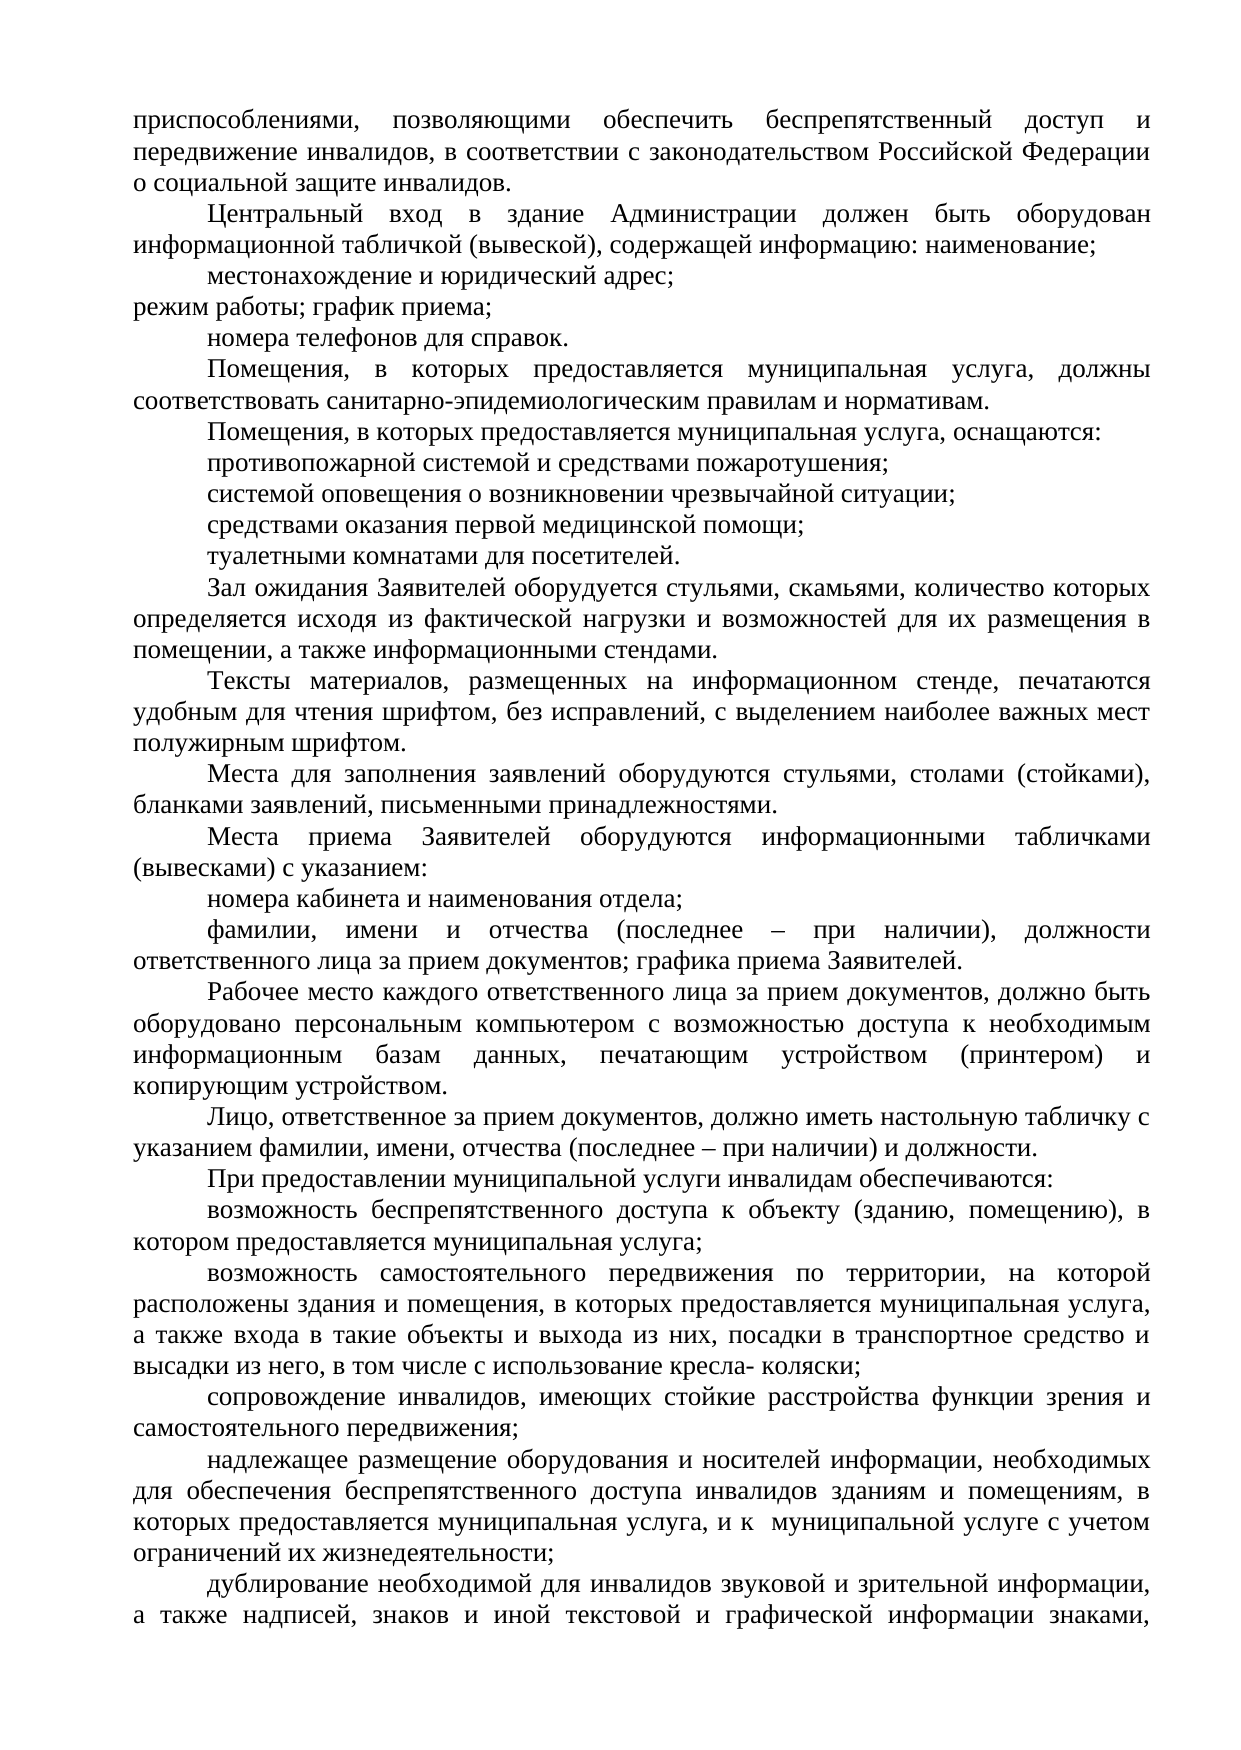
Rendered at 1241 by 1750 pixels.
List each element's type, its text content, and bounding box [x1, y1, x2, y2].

text Места приема Заявителей оборудуются информационными табличками (вывесками) с указанием: [133, 820, 1152, 882]
text номера кабинета и наименования отдела; [133, 882, 1152, 913]
text надлежащее размещение оборудования и носителей информации, необходимых для обеспечения беспрепятственного доступа инвалидов зданиям и помещениям, в которых предоставляется муниципальная услуга, и к муниципальной услуге с учетом ограничений их жизнедеятельности; [133, 1443, 1152, 1567]
text возможность самостоятельного передвижения по территории, на которой расположены здания и помещения, в которых предоставляется муниципальная услуга, а также входа в такие объекты и выхода из них, посадки в транспортное средство и высадки из него, в том числе с использование кресла- коляски; [133, 1256, 1152, 1380]
text Места для заполнения заявлений оборудуются стульями, столами (стойками), бланками заявлений, письменными принадлежностями. [133, 757, 1152, 820]
text сопровождение инвалидов, имеющих стойкие расстройства функции зрения и самостоятельного передвижения; [133, 1380, 1152, 1443]
text местонахождение и юридический адрес; режим работы; график приема; [133, 259, 681, 321]
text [133, 1567, 1152, 1629]
text противопожарной системой и средствами пожаротушения; системой оповещения о возникновении чрезвычайной ситуации; средствами оказания первой медицинской помощи; [207, 446, 981, 539]
text Лицо, ответственное за прием документов, должно иметь настольную табличку с указанием фамилии, имени, отчества (последнее – при наличии) и должности. [133, 1100, 1152, 1162]
text Тексты материалов, размещенных на информационном стенде, печатаются удобным для чтения шрифтом, без исправлений, с выделением наиболее важных мест полужирным шрифтом. [133, 664, 1152, 757]
text Помещения, в которых предоставляется муниципальная услуга, должны соответствовать санитарно-эпидемиологическим правилам и нормативам. [133, 353, 1152, 415]
text номера телефонов для справок. [133, 321, 1152, 353]
text фамилии, имени и отчества (последнее – при наличии), должности ответственного лица за прием документов; графика приема Заявителей. [133, 913, 1152, 976]
text Зал ожидания Заявителей оборудуется стульями, скамьями, количество которых определяется исходя из фактической нагрузки и возможностей для их размещения в помещении, а также информационными стендами. [133, 571, 1152, 664]
text возможность беспрепятственного доступа к объекту (зданию, помещению), в котором предоставляется муниципальная услуга; [133, 1193, 1152, 1256]
text Помещения, в которых предоставляется муниципальная услуга, оснащаются: [133, 415, 1152, 446]
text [133, 103, 1152, 197]
text туалетными комнатами для посетителей. [133, 539, 981, 571]
text Центральный вход в здание Администрации должен быть оборудован информационной табличкой (вывеской), содержащей информацию: наименование; [133, 197, 1152, 259]
text Рабочее место каждого ответственного лица за прием документов, должно быть оборудовано персональным компьютером с возможностью доступа к необходимым информационным базам данных, печатающим устройством (принтером) и копирующим устройством. [133, 976, 1152, 1100]
text При предоставлении муниципальной услуги инвалидам обеспечиваются: [133, 1162, 1152, 1193]
